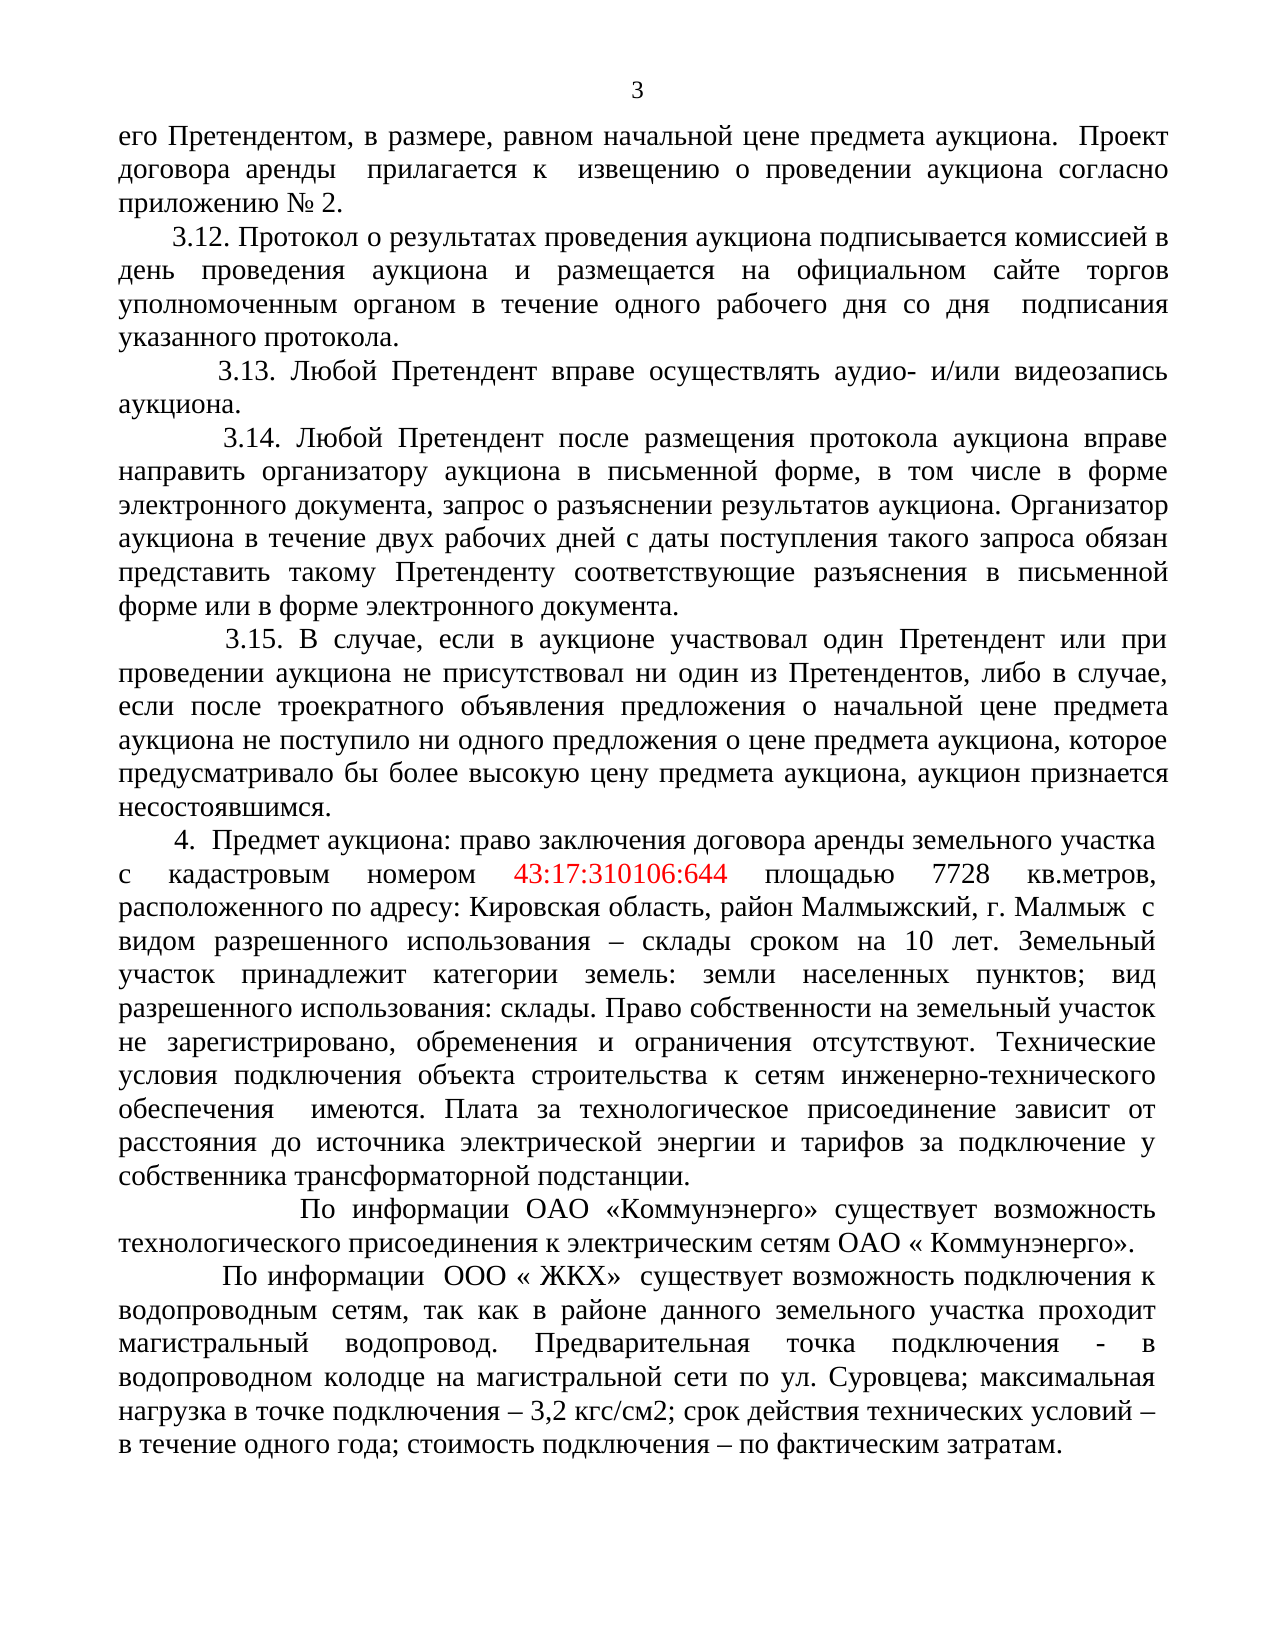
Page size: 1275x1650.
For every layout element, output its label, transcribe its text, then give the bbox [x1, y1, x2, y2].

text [118, 118, 1169, 219]
text По информации ООО « ЖКХ» существует возможность подключения к водопроводным сетям, так как в районе данного земельного участка проходит магистральный водопровод. Предварительная точка подключения - в водопроводном колодце на магистральной сети по ул. Суровцева; максимальная нагрузка в точке подключения – 3,2 кгс/см2; срок действия технических условий – в течение одного года; стоимость подключения – по фактическим затратам. [118, 1258, 1157, 1460]
text 3.12. Протокол о результатах проведения аукциона подписывается комиссией в день проведения аукциона и размещается на официальном сайте торгов уполномоченным органом в течение одного рабочего дня со дня подписания указанного протокола. [118, 219, 1169, 353]
text 3.13. Любой Претендент вправе осуществлять аудио- и/или видеозапись аукциона. [118, 353, 1169, 420]
text По информации ОАО «Коммунэнерго» существует возможность технологического присоединения к электрическим сетям ОАО « Коммунэнерго». [118, 1191, 1157, 1258]
text 3.15. В случае, если в аукционе участвовал один Претендент или при проведении аукциона не присутствовал ни один из Претендентов, либо в случае, если после троекратного объявления предложения о начальной цене предмета аукциона не поступило ни одного предложения о цене предмета аукциона, которое предусматривало бы более высокую цену предмета аукциона, аукцион признается несостоявшимся. [118, 621, 1169, 822]
text 4. Предмет аукциона: право заключения договора аренды земельного участка с кадастровым номером 43:17:310106:644 площадью 7728 кв.метров, расположенного по адресу: Кировская область, район Малмыжский, г. Малмыж с видом разрешенного использования – склады сроком на 10 лет. Земельный участок принадлежит категории земель: земли населенных пунктов; вид разрешенного использования: склады. Право собственности на земельный участок не зарегистрировано, обременения и ограничения отсутствуют. Технические условия подключения объекта строительства к сетям инженерно-технического обеспечения имеются. Плата за технологическое присоединение зависит от расстояния до источника электрической энергии и тарифов за подключение у собственника трансформаторной подстанции. [118, 822, 1157, 1191]
text 3.14. Любой Претендент после размещения протокола аукциона вправе направить организатору аукциона в письменной форме, в том числе в форме электронного документа, запрос о разъяснении результатов аукциона. Организатор аукциона в течение двух рабочих дней с даты поступления такого запроса обязан представить такому Претенденту соответствующие разъяснения в письменной форме или в форме электронного документа. [118, 420, 1169, 621]
